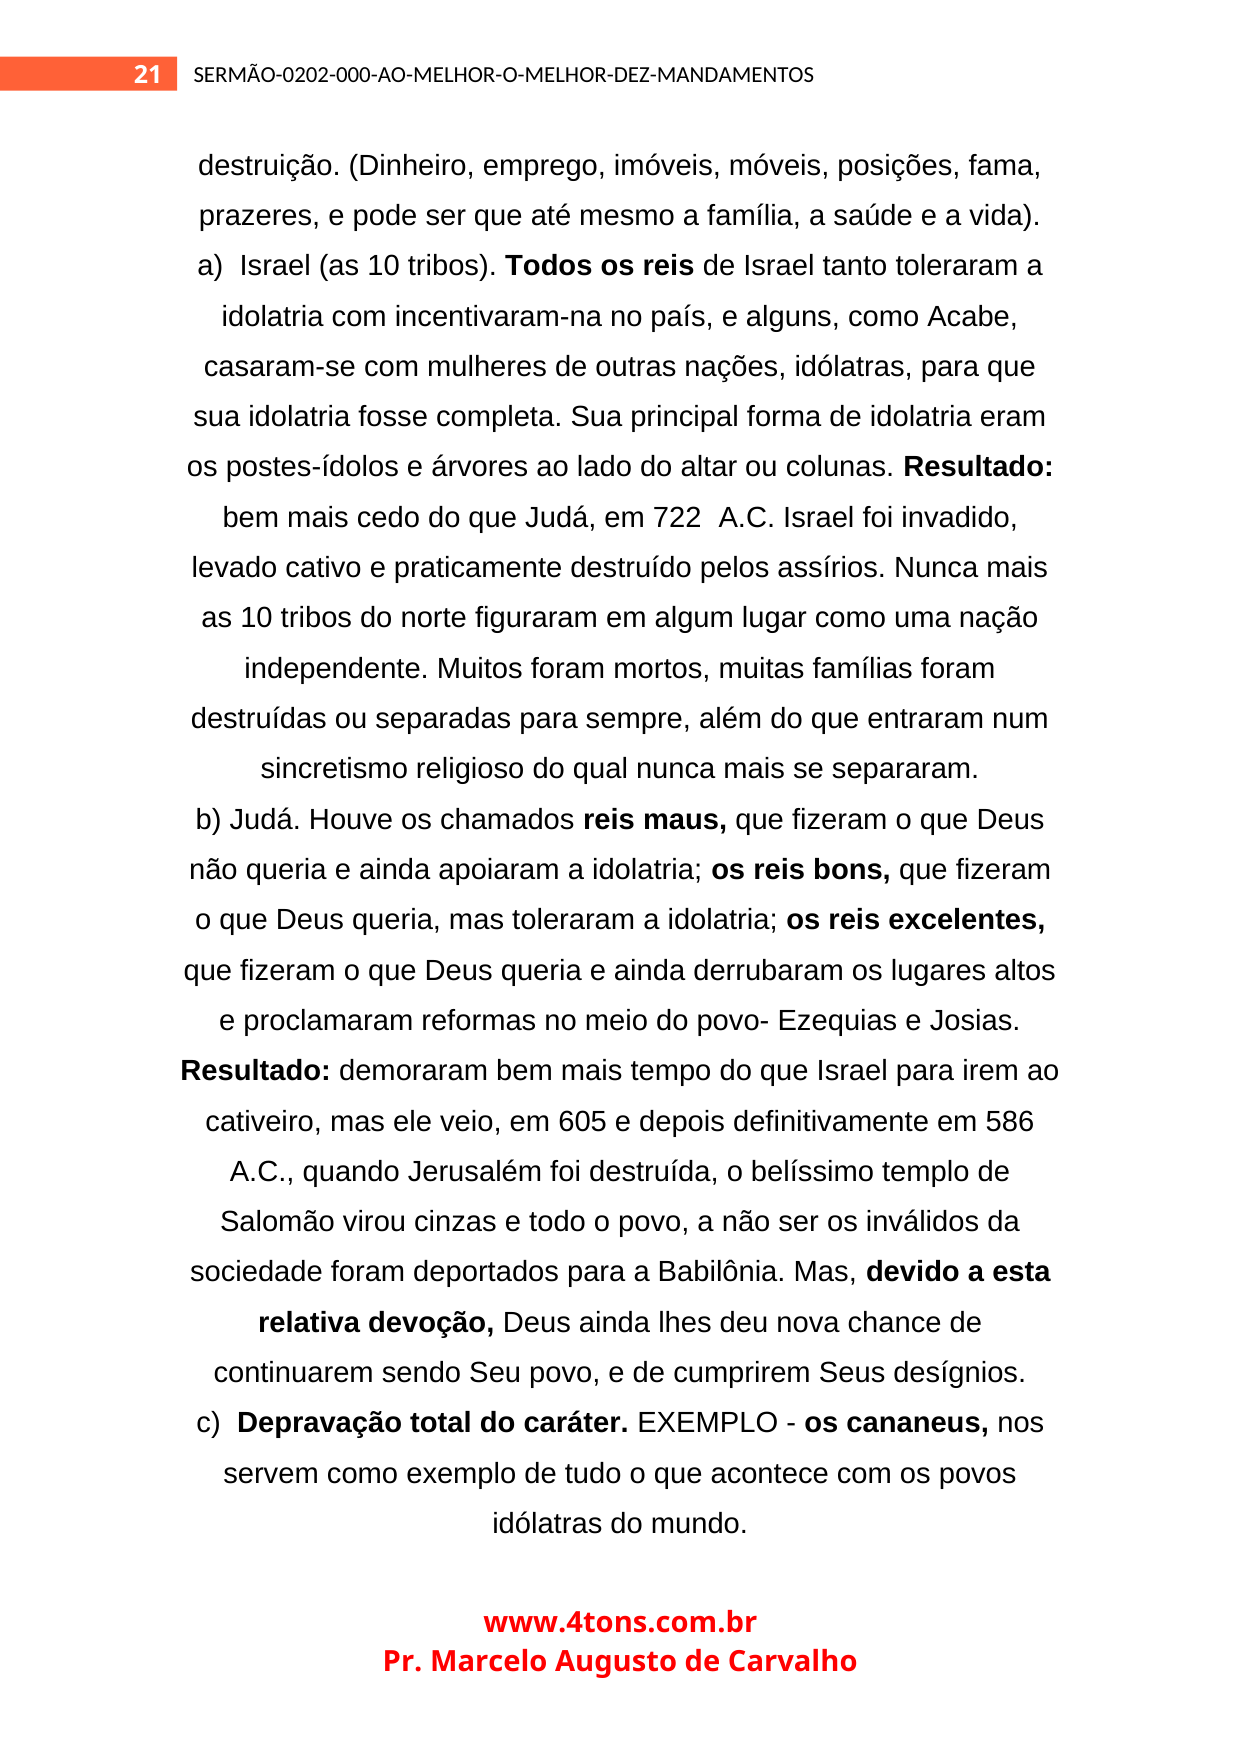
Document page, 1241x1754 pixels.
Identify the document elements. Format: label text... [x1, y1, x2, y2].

text a) Israel (as 10 tribos). Todos os reis de Israel tanto toleraram a idolatria com incentivaram-na no país, e alguns, como Acabe, casaram-se com mulheres de outras nações, idólatras, para que sua idolatria fosse completa. Sua principal forma de idolatria eram os postes-ídolos e árvores ao lado do altar ou colunas. Resultado: bem mais cedo do que Judá, em 722 A.C. Israel foi invadido, levado cativo e praticamente destruído pelos assírios. Nunca mais as 10 tribos do norte figuraram em algum lugar como uma nação independente. Muitos foram mortos, muitas famílias foram destruídas ou separadas para sempre, além do que entraram num sincretismo religioso do qual nunca mais se separaram. [177, 248, 1063, 785]
text c) Depravação total do caráter. EXEMPLO - os cananeus, nos servem como exemplo de tudo o que acontece com os povos idólatras do mundo. [177, 1405, 1063, 1539]
text b) Judá. Houve os chamados reis maus, que fizeram o que Deus não queria e ainda apoiaram a idolatria; os reis bons, que fizeram o que Deus queria, mas toleraram a idolatria; os reis excelentes, que fizeram o que Deus queria e ainda derrubaram os lugares altos e proclamaram reformas no meio do povo- Ezequias e Josias. Resultado: demoraram bem mais tempo do que Israel para irem ao cativeiro, mas ele veio, em 605 e depois definitivamente em .C., quando Jerusalém foi destruída, o belíssimo templo de Salomão virou cinzas e todo o povo, a não ser os inválidos da sociedade foram deportados para a Babilônia. Mas, devido a esta relativa devoção, Deus ainda lhes deu nova chance de continuarem sendo Seu povo, e de cumprirem Seus desígnios. [177, 802, 1063, 1389]
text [177, 148, 1063, 231]
